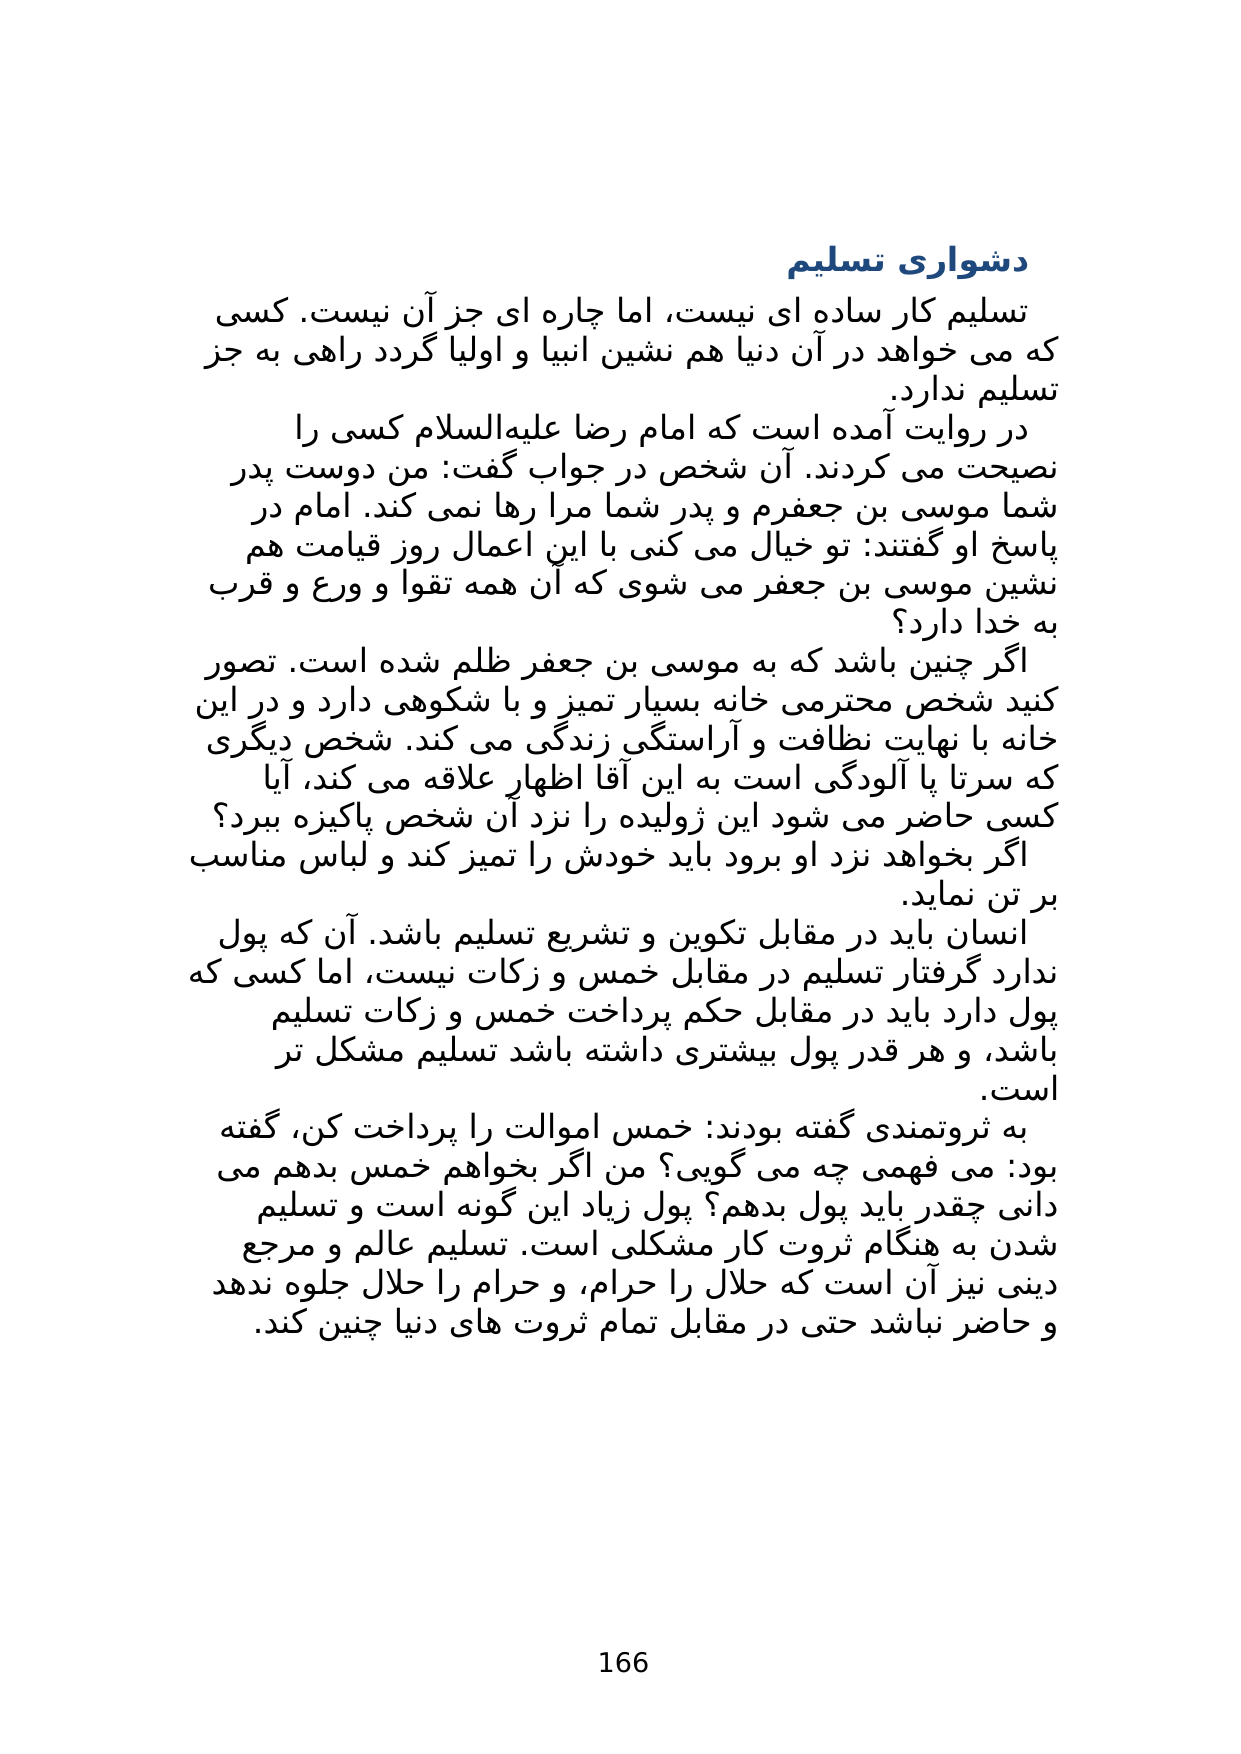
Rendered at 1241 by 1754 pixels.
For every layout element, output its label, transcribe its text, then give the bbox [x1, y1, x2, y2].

subtitle دشوارى تسليم [187, 241, 1059, 279]
text انسان بايد در مقابل تكوين و تشريع تسليم باشد. آن كه پول ندارد گرفتار تسليم در مقابل خمس و زكات نيست، اما كسى كه پول دارد بايد در مقابل حكم پرداخت خمس و زكات تسليم باشد، و هر قدر پول بيشترى داشته باشد تسليم مشكل تر است. [187, 913, 1059, 1108]
text اگر بخواهد نزد او برود بايد خودش را تميز كند و لباس مناسب بر تن نمايد. [187, 836, 1059, 913]
text به ثروتمندى گفته بودند: خمس اموالت را پرداخت كن، گفته بود: مى فهمى چه مى گويى؟ من اگر بخواهم خمس بدهم مى دانى چقدر بايد پول بدهم؟ پول زياد اين گونه است و تسليم شدن به هنگام ثروت كار مشكلى است. تسليم عالم و مرجع دينى نيز آن است كه حلال را حرام، و حرام را حلال جلوه ندهد و حاضر نباشد حتى در مقابل تمام ثروت هاى دنيا چنين كند. [187, 1108, 1059, 1341]
text تسليم كار ساده اى نيست، اما چاره اى جز آن نيست. كسى كه مى خواهد در آن دنيا هم نشين انبيا و اوليا گردد راهى به جز تسليم ندارد. [187, 292, 1059, 408]
text اگر چنين باشد كه به موسى بن جعفر ظلم شده است. تصور كنيد شخص محترمى خانه بسيار تميز و با شكوهى دارد و در اين خانه با نهايت نظافت و آراستگى زندگى مى كند. شخص ديگرى كه سرتا پا آلودگى است به اين آقا اظهار علاقه مى كند، آيا كسى حاضر مى شود اين ژوليده را نزد آن شخص پاكيزه ببرد؟ [187, 642, 1059, 836]
text در روايت آمده است كه امام رضا عليه‌السلام كسى را نصيحت مى كردند. آن شخص در جواب گفت: من دوست پدر شما موسى بن جعفرم و پدر شما مرا رها نمى كند. امام در پاسخ او گفتند: تو خيال مى كنى با اين اعمال روز قيامت هم نشين موسى بن جعفر مى شوى كه آن همه تقوا و ورع و قرب به خدا دارد؟ [187, 408, 1059, 642]
